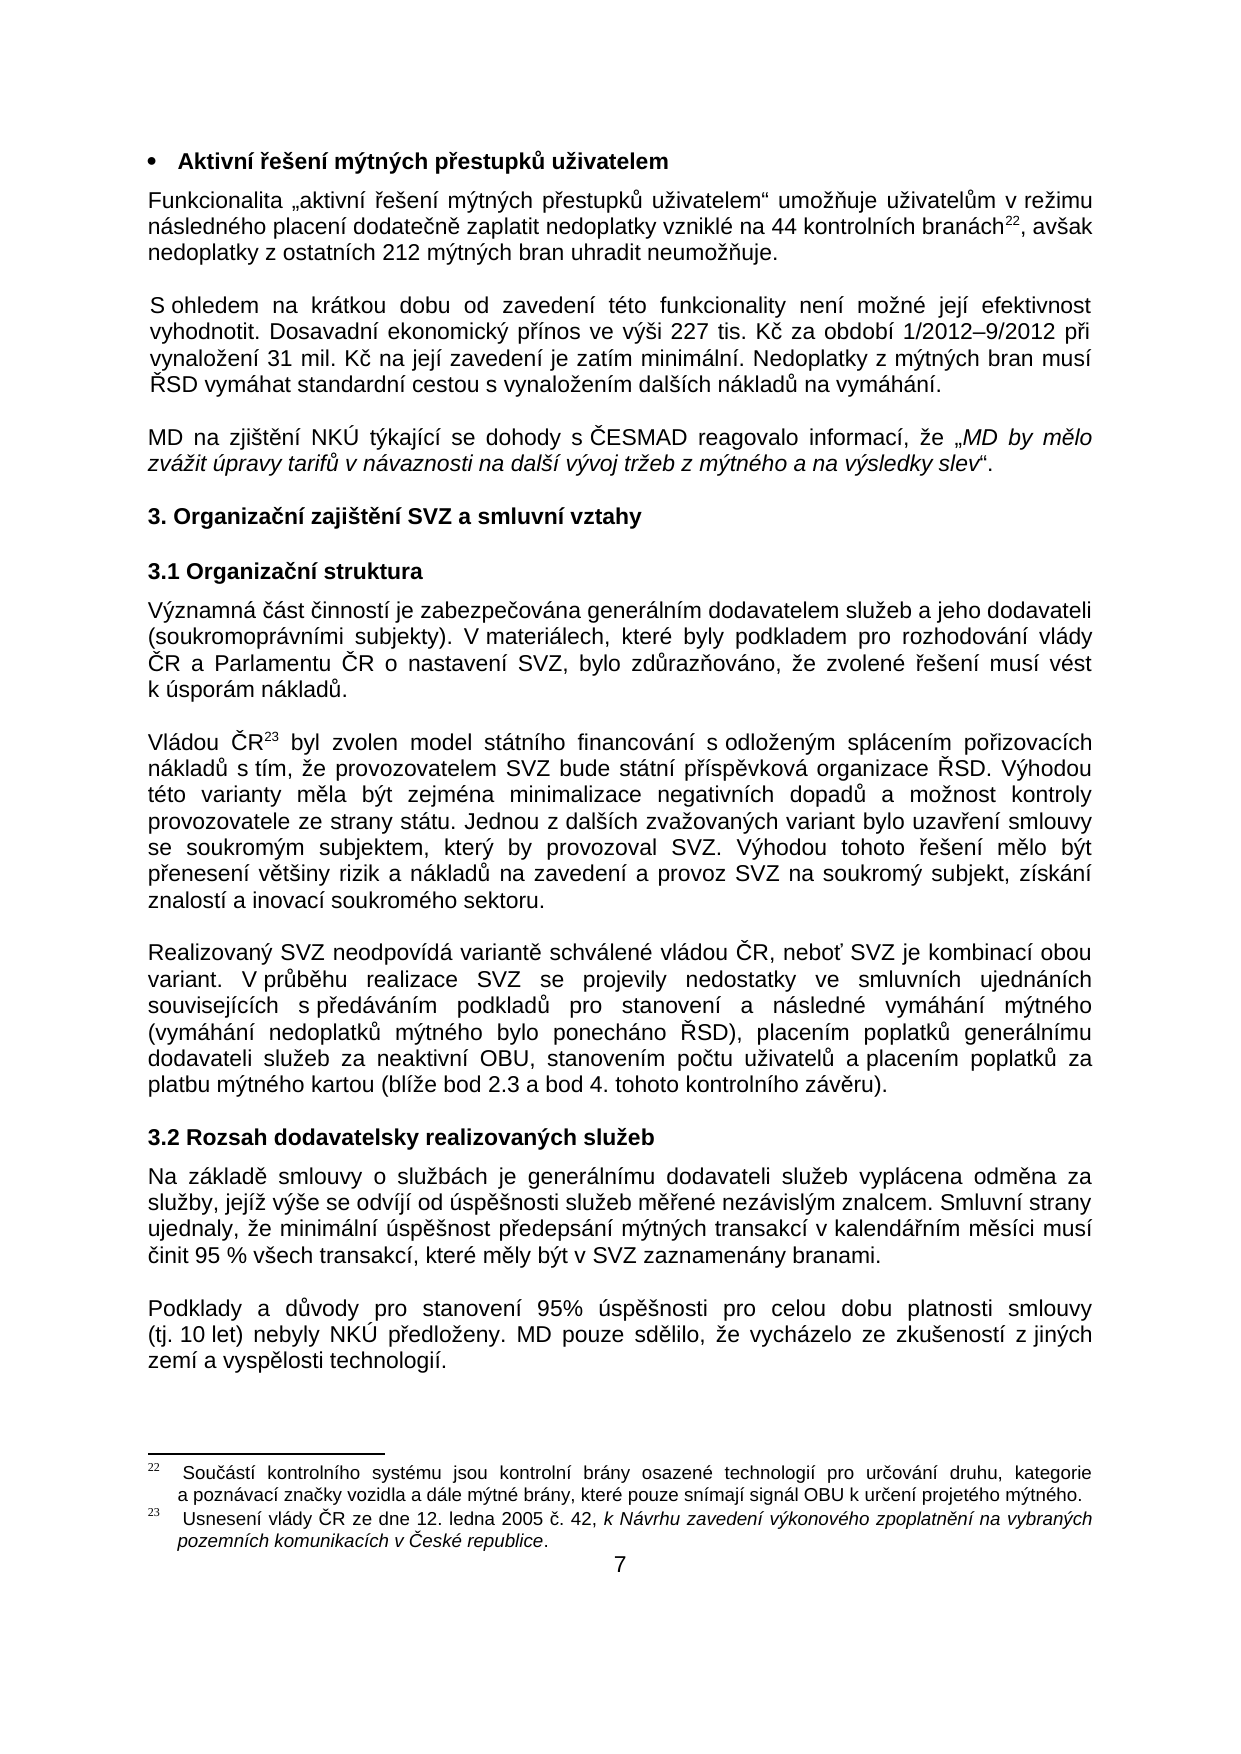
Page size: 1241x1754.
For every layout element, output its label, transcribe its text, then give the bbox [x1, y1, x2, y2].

text Realizovaný SVZ neodpovídá variantě schválené vládou ČR, neboť SVZ je kombinací obou variant. V průběhu realizace SVZ se projevily nedostatky ve smluvních ujednáních souvisejících s předáváním podkladů pro stanovení a následné vymáhání mýtného (vymáhání nedoplatků mýtného bylo ponecháno ŘSD), placením poplatků generálnímu dodavateli služeb za neaktivní OBU, stanovením počtu uživatelů a placením poplatků za platbu mýtného kartou (blíže bod 2.3 a bod 4. tohoto kontrolního závěru). [148, 939, 1092, 1097]
subtitle Aktivní řešení mýtných přestupků uživatelem [148, 148, 1092, 174]
text Vládou ČR byl zvolen model státního financování s odloženým splácením pořizovacích nákladů s tím, že provozovatelem SVZ bude státní příspěvková organizace ŘSD. Výhodou této varianty měla být zejména minimalizace negativních dopadů a možnost kontroly provozovatele ze strany státu. Jednou z dalších zvažovaných variant bylo uzavření smlouvy se soukromým subjektem, který by provozoval SVZ. Výhodou tohoto řešení mělo být přenesení většiny rizik a nákladů na zavedení a provoz SVZ na soukromý subjekt, získání znalostí a inovací soukromého sektoru. [148, 728, 1092, 913]
text Funkcionalita „aktivní řešení mýtných přestupků uživatelem“ umožňuje uživatelům v režimu následného placení dodatečně zaplatit nedoplatky vzniklé na 44 kontrolních branách, avšak nedoplatky z ostatních 212 mýtných bran uhradit neumožňuje. [148, 187, 1092, 266]
text Na základě smlouvy o službách je generálnímu dodavateli služeb vyplácena odměna za služby, jejíž výše se odvíjí od úspěšnosti služeb měřené nezávislým znalcem. Smluvní strany ujednaly, že minimální úspěšnost předepsání mýtných transakcí v kalendářním měsíci musí činit 95 % všech transakcí, které měly být v SVZ zaznamenány branami. [148, 1163, 1092, 1268]
text MD na zjištění NKÚ týkající se dohody s ČESMAD reagovalo informací, že „MD by mělo zvážit úpravy tarifů v návaznosti na další vývoj tržeb z mýtného a na výsledky slev“. [148, 424, 1092, 476]
subtitle 3. Organizační zajištění SVZ a smluvní vztahy [148, 503, 1092, 529]
text Podklady a důvody pro stanovení 95% úspěšnosti pro celou dobu platnosti smlouvy (tj. 10 let) nebyly NKÚ předloženy. MD pouze sdělilo, že vycházelo ze zkušeností z jiných zemí a vyspělosti technologií. [148, 1294, 1092, 1373]
text Významná část činností je zabezpečována generálním dodavatelem služeb a jeho dodavateli (soukromoprávními subjekty). V materiálech, které byly podkladem pro rozhodování vlády ČR a Parlamentu ČR o nastavení SVZ, bylo zdůrazňováno, že zvolené řešení musí vést k úsporám nákladů. [148, 597, 1092, 702]
text S ohledem na krátkou dobu od zavedení této funkcionality není možné její efektivnost vyhodnotit. Dosavadní ekonomický přínos ve výši 227 tis. Kč za období 1/2012–9/2012 při vynaložení 31 mil. Kč na její zavedení je zatím minimální. Nedoplatky z mýtných bran musí ŘSD vymáhat standardní cestou s vynaložením dalších nákladů na vymáhání. [149, 292, 1091, 397]
subtitle 3.2 Rozsah dodavatelsky realizovaných služeb [148, 1124, 1092, 1150]
subtitle 3.1 Organizační struktura [148, 558, 1092, 584]
